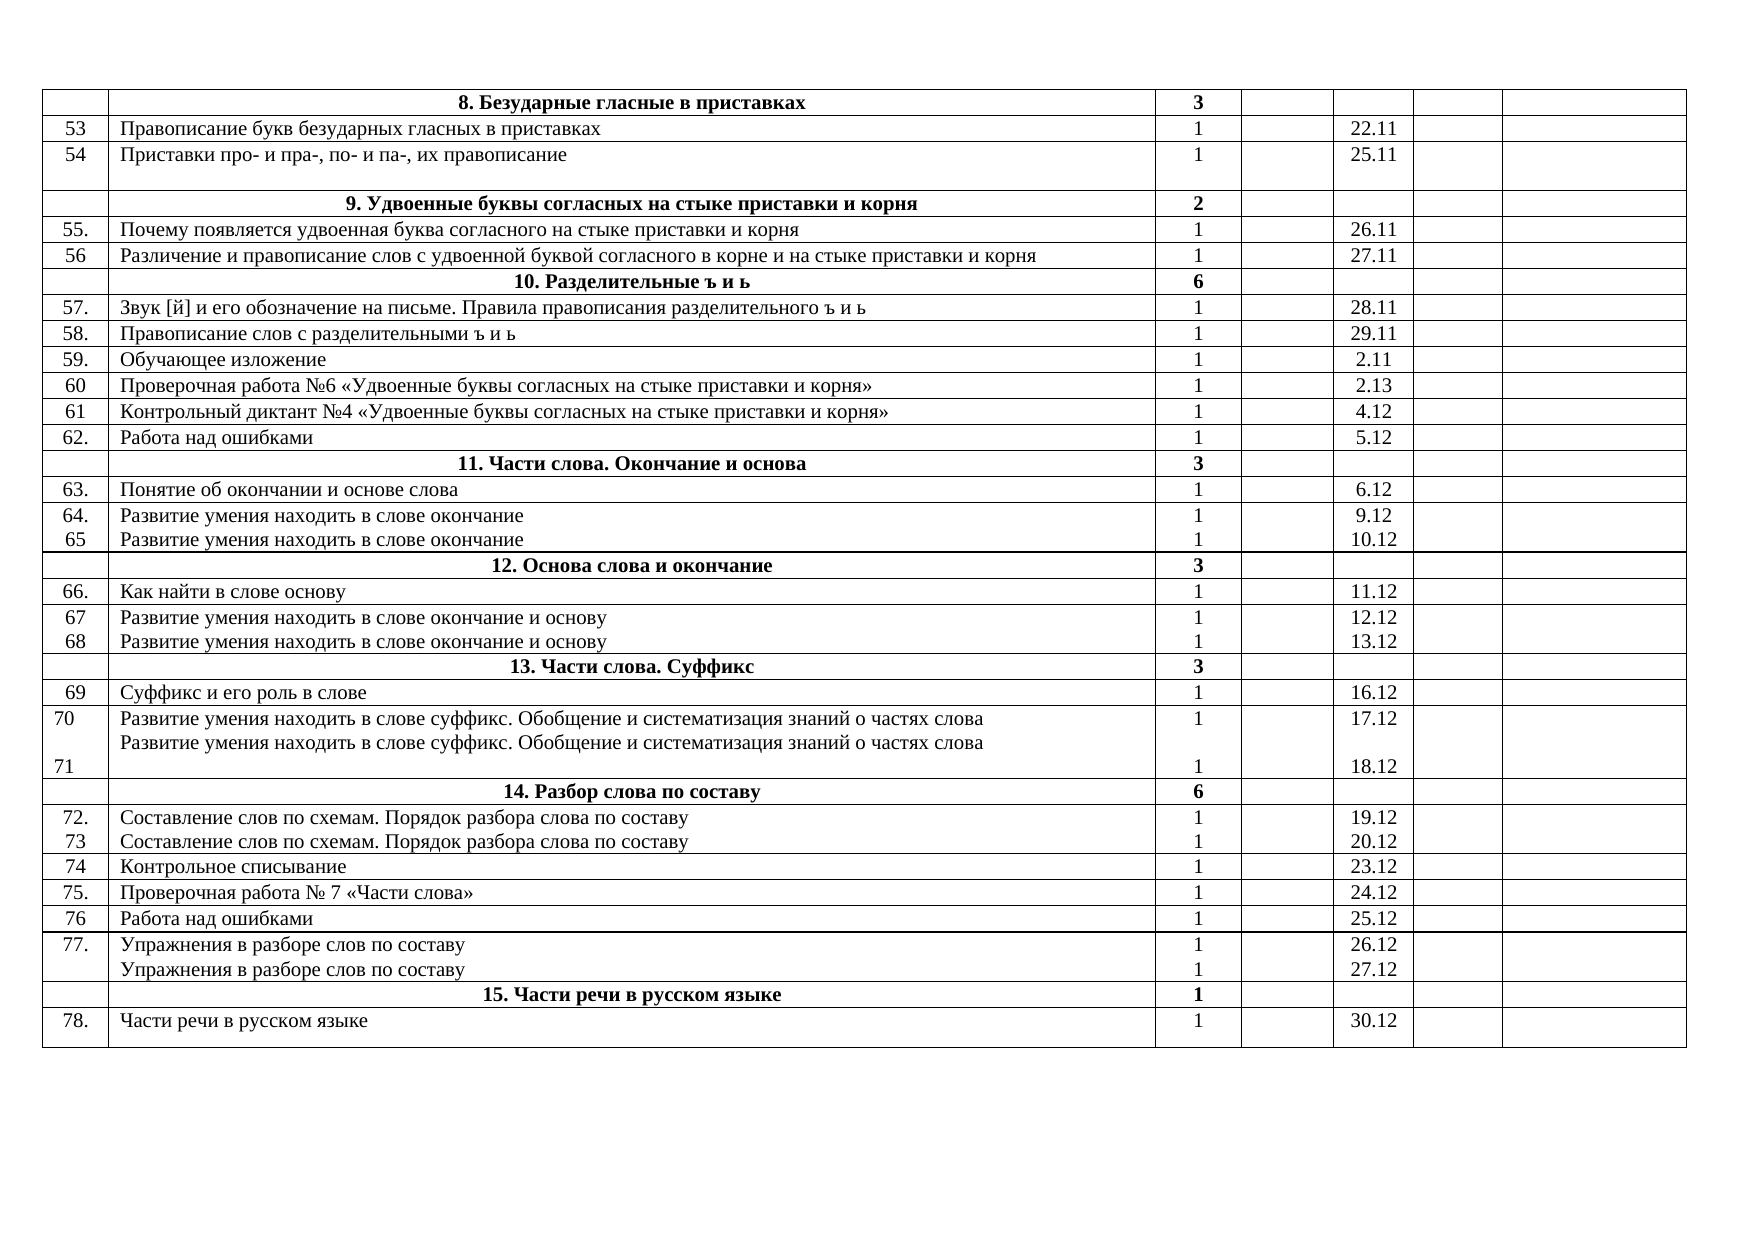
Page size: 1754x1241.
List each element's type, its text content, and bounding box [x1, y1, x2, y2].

table_cell [1242, 933, 1333, 981]
table_cell 3 [1156, 90, 1241, 114]
table_cell [1503, 680, 1686, 705]
table_cell 6 [1156, 779, 1241, 804]
table_cell [1242, 269, 1333, 294]
table_cell 1 [1156, 1008, 1241, 1047]
table_cell 1 [1156, 477, 1241, 502]
table_cell 30.12 [1334, 1008, 1413, 1047]
table_cell 1 [1156, 579, 1241, 603]
table_cell 1 [1156, 116, 1241, 141]
table_cell Контрольный диктант №4 «Удвоенные буквы согласных на стыке приставки и корня» [109, 399, 1155, 424]
table_cell 4.12 [1334, 399, 1413, 424]
table_cell [1414, 982, 1502, 1007]
table_cell 9.12 10.12 [1334, 503, 1413, 551]
table_cell [1414, 654, 1502, 679]
table_cell [1242, 553, 1333, 577]
table_cell [1242, 579, 1333, 603]
table_cell [1334, 191, 1413, 216]
table_cell [1503, 880, 1686, 905]
table_cell 1 [1156, 347, 1241, 372]
table_cell [1414, 477, 1502, 502]
table_cell [43, 553, 108, 577]
table_cell 63. [43, 477, 108, 502]
table_cell 11. Части слова. Окончание и основа [109, 451, 1155, 476]
table_cell [1503, 1008, 1686, 1047]
table_cell [1414, 854, 1502, 879]
table_cell [1242, 347, 1333, 372]
table_cell Составление слов по схемам. Порядок разбора слова по составу Составление слов по схемам. Порядок разбора слова по составу [109, 805, 1155, 853]
table_cell 59. [43, 347, 108, 372]
table_cell [1334, 553, 1413, 577]
table_cell 3 [1156, 451, 1241, 476]
table_cell Различение и правописание слов с удвоенной буквой согласного в корне и на стыке приставки и корня [109, 243, 1155, 268]
table_cell 77. [43, 933, 108, 981]
table_cell [1414, 217, 1502, 242]
table_cell 25.11 [1334, 142, 1413, 190]
table_cell 23.12 [1334, 854, 1413, 879]
table_cell [1503, 142, 1686, 190]
table_cell Работа над ошибками [109, 906, 1155, 931]
table_cell [1503, 654, 1686, 679]
table_cell Контрольное списывание [109, 854, 1155, 879]
table_cell [1503, 477, 1686, 502]
table_cell [1242, 880, 1333, 905]
table_cell [1503, 321, 1686, 346]
table_cell [1242, 503, 1333, 551]
table_cell [1414, 142, 1502, 190]
table_cell 3 [1156, 553, 1241, 577]
table_cell [1414, 321, 1502, 346]
table_cell 12. Основа слова и окончание [109, 553, 1155, 577]
table_cell 5.12 [1334, 425, 1413, 450]
table_cell Обучающее изложение [109, 347, 1155, 372]
table_cell 1 [1156, 217, 1241, 242]
table_cell 58. [43, 321, 108, 346]
table_cell 64. 65 [43, 503, 108, 551]
table_cell [1242, 654, 1333, 679]
table_cell [1414, 295, 1502, 320]
table_cell 1 [1156, 399, 1241, 424]
table_cell 1 [1156, 142, 1241, 190]
table_cell [1503, 269, 1686, 294]
table_cell Проверочная работа № 7 «Части слова» [109, 880, 1155, 905]
table_cell [1503, 116, 1686, 141]
table_cell 14. Разбор слова по составу [109, 779, 1155, 804]
table_cell 29.11 [1334, 321, 1413, 346]
table_cell Как найти в слове основу [109, 579, 1155, 603]
table_cell [1334, 269, 1413, 294]
table_cell 15. Части речи в русском языке [109, 982, 1155, 1007]
table_cell 1 1 [1156, 933, 1241, 981]
table_cell 11.12 [1334, 579, 1413, 603]
table_cell [1242, 706, 1333, 778]
table_cell 16.12 [1334, 680, 1413, 705]
table_cell Правописание слов с разделительными ъ и ь [109, 321, 1155, 346]
table_cell [1242, 90, 1333, 114]
table_cell [1414, 553, 1502, 577]
table_cell Звук [й] и его обозначение на письме. Правила правописания разделительного ъ и ь [109, 295, 1155, 320]
table_cell [1414, 906, 1502, 931]
table_cell [1414, 347, 1502, 372]
table_cell [1334, 654, 1413, 679]
table_cell 67 68 [43, 605, 108, 653]
table_cell 1 [1156, 373, 1241, 398]
table_cell [1242, 295, 1333, 320]
table_cell [1414, 116, 1502, 141]
table_cell Развитие умения находить в слове окончание Развитие умения находить в слове окончание [109, 503, 1155, 551]
table_cell Приставки про- и пра-, по- и па-, их правописание [109, 142, 1155, 190]
table_cell 10. Разделительные ъ и ь [109, 269, 1155, 294]
table_cell [1503, 90, 1686, 114]
table_cell 62. [43, 425, 108, 450]
table_cell 76 [43, 906, 108, 931]
table_cell 13. Части слова. Суффикс [109, 654, 1155, 679]
table_cell 2.13 [1334, 373, 1413, 398]
table_cell 24.12 [1334, 880, 1413, 905]
table_cell 54 [43, 142, 108, 190]
table_cell 1 [1156, 680, 1241, 705]
table_cell [1414, 373, 1502, 398]
table_cell Развитие умения находить в слове окончание и основу Развитие умения находить в слове окончание и основу [109, 605, 1155, 653]
table_cell [1503, 425, 1686, 450]
table_cell 1 [1156, 982, 1241, 1007]
table_cell 1 [1156, 906, 1241, 931]
table_cell [1503, 854, 1686, 879]
table_cell [1503, 933, 1686, 981]
table_cell [1242, 906, 1333, 931]
table_cell [1242, 399, 1333, 424]
table_cell 27.11 [1334, 243, 1413, 268]
table_cell [1334, 982, 1413, 1007]
table_cell [1242, 373, 1333, 398]
table_cell [43, 191, 108, 216]
table_cell 75. [43, 880, 108, 905]
table_cell [1503, 243, 1686, 268]
table_cell 53 [43, 116, 108, 141]
table_cell Части речи в русском языке [109, 1008, 1155, 1047]
table_cell [1503, 779, 1686, 804]
table_cell [43, 269, 108, 294]
table_cell [1503, 217, 1686, 242]
table_cell [1414, 425, 1502, 450]
table_cell [1414, 933, 1502, 981]
table_cell [43, 982, 108, 1007]
table_cell 74 [43, 854, 108, 879]
table_cell 26.12 27.12 [1334, 933, 1413, 981]
table_cell [1334, 451, 1413, 476]
table_cell [1242, 477, 1333, 502]
table_cell 1 [1156, 854, 1241, 879]
table_cell 1 [1156, 880, 1241, 905]
table_cell [1242, 191, 1333, 216]
table_cell 17.12 18.12 [1334, 706, 1413, 778]
table_cell [1414, 805, 1502, 853]
table_cell [1414, 191, 1502, 216]
table_cell Правописание букв безударных гласных в приставках [109, 116, 1155, 141]
table_cell 69 [43, 680, 108, 705]
table_cell 57. [43, 295, 108, 320]
table_cell [1242, 854, 1333, 879]
table_cell [1414, 1008, 1502, 1047]
table_cell [1242, 425, 1333, 450]
table_cell Проверочная работа №6 «Удвоенные буквы согласных на стыке приставки и корня» [109, 373, 1155, 398]
table_cell Суффикс и его роль в слове [109, 680, 1155, 705]
table_cell [43, 451, 108, 476]
table_cell 1 [1156, 243, 1241, 268]
table_cell 28.11 [1334, 295, 1413, 320]
table_cell [1503, 295, 1686, 320]
table_cell [1242, 605, 1333, 653]
table_cell 78. [43, 1008, 108, 1047]
table_cell 3 [1156, 654, 1241, 679]
table_cell [1242, 142, 1333, 190]
table_cell 60 [43, 373, 108, 398]
table_cell 22.11 [1334, 116, 1413, 141]
table_cell 55. [43, 217, 108, 242]
table_cell [43, 90, 108, 114]
table_cell 1 1 [1156, 706, 1241, 778]
table_cell [1334, 90, 1413, 114]
table_cell [1242, 116, 1333, 141]
table_cell [1503, 347, 1686, 372]
table_cell [1414, 451, 1502, 476]
table_cell [1414, 880, 1502, 905]
table_cell 56 [43, 243, 108, 268]
table_cell [1503, 706, 1686, 778]
table_cell [1242, 243, 1333, 268]
table_cell [1242, 451, 1333, 476]
table_cell [1503, 451, 1686, 476]
table_cell [1414, 399, 1502, 424]
table_cell [1414, 503, 1502, 551]
table_cell 19.12 20.12 [1334, 805, 1413, 853]
table_cell 8. Безударные гласные в приставках [109, 90, 1155, 114]
table_cell [1503, 553, 1686, 577]
table_cell [43, 654, 108, 679]
table_cell Развитие умения находить в слове суффикс. Обобщение и систематизация знаний о частях слова Развитие умения находить в слове суффикс. Обобщение и систематизация знаний о частях слова [109, 706, 1155, 778]
table_cell 1 1 [1156, 503, 1241, 551]
table_cell [1242, 217, 1333, 242]
table_cell 2 [1156, 191, 1241, 216]
table_cell [1414, 605, 1502, 653]
table_cell 1 1 [1156, 805, 1241, 853]
table_cell Упражнения в разборе слов по составу Упражнения в разборе слов по составу [109, 933, 1155, 981]
table_cell Понятие об окончании и основе слова [109, 477, 1155, 502]
table_cell Почему появляется удвоенная буква согласного на стыке приставки и корня [109, 217, 1155, 242]
table_cell 1 [1156, 321, 1241, 346]
table_cell [1334, 779, 1413, 804]
table_cell 72. 73 [43, 805, 108, 853]
table_cell 9. Удвоенные буквы согласных на стыке приставки и корня [109, 191, 1155, 216]
table_cell [1414, 579, 1502, 603]
table_cell [1414, 680, 1502, 705]
table_cell [1503, 503, 1686, 551]
table_cell [1414, 90, 1502, 114]
table_cell [1414, 706, 1502, 778]
table_cell [1242, 1008, 1333, 1047]
table_cell 66. [43, 579, 108, 603]
table_cell 1 [1156, 425, 1241, 450]
table_cell 12.12 13.12 [1334, 605, 1413, 653]
table_cell [1503, 805, 1686, 853]
table_cell 6.12 [1334, 477, 1413, 502]
table_cell [1242, 321, 1333, 346]
table_cell 1 [1156, 295, 1241, 320]
table_cell [1414, 269, 1502, 294]
table_cell Работа над ошибками [109, 425, 1155, 450]
table_cell [1503, 906, 1686, 931]
table_cell [1242, 805, 1333, 853]
table_cell [1242, 680, 1333, 705]
table_cell [1503, 399, 1686, 424]
table_cell [1503, 605, 1686, 653]
table_cell [1503, 982, 1686, 1007]
table_cell [1242, 779, 1333, 804]
table_cell [1414, 243, 1502, 268]
table_cell 2.11 [1334, 347, 1413, 372]
table_cell [1242, 982, 1333, 1007]
table_cell [1503, 579, 1686, 603]
table_cell 70 71 [43, 706, 108, 778]
table_cell [1503, 191, 1686, 216]
table_cell 61 [43, 399, 108, 424]
table_cell 1 1 [1156, 605, 1241, 653]
table_cell [1414, 779, 1502, 804]
table_cell [43, 779, 108, 804]
table_cell 25.12 [1334, 906, 1413, 931]
table_cell 6 [1156, 269, 1241, 294]
table_cell [1503, 373, 1686, 398]
table_cell 26.11 [1334, 217, 1413, 242]
